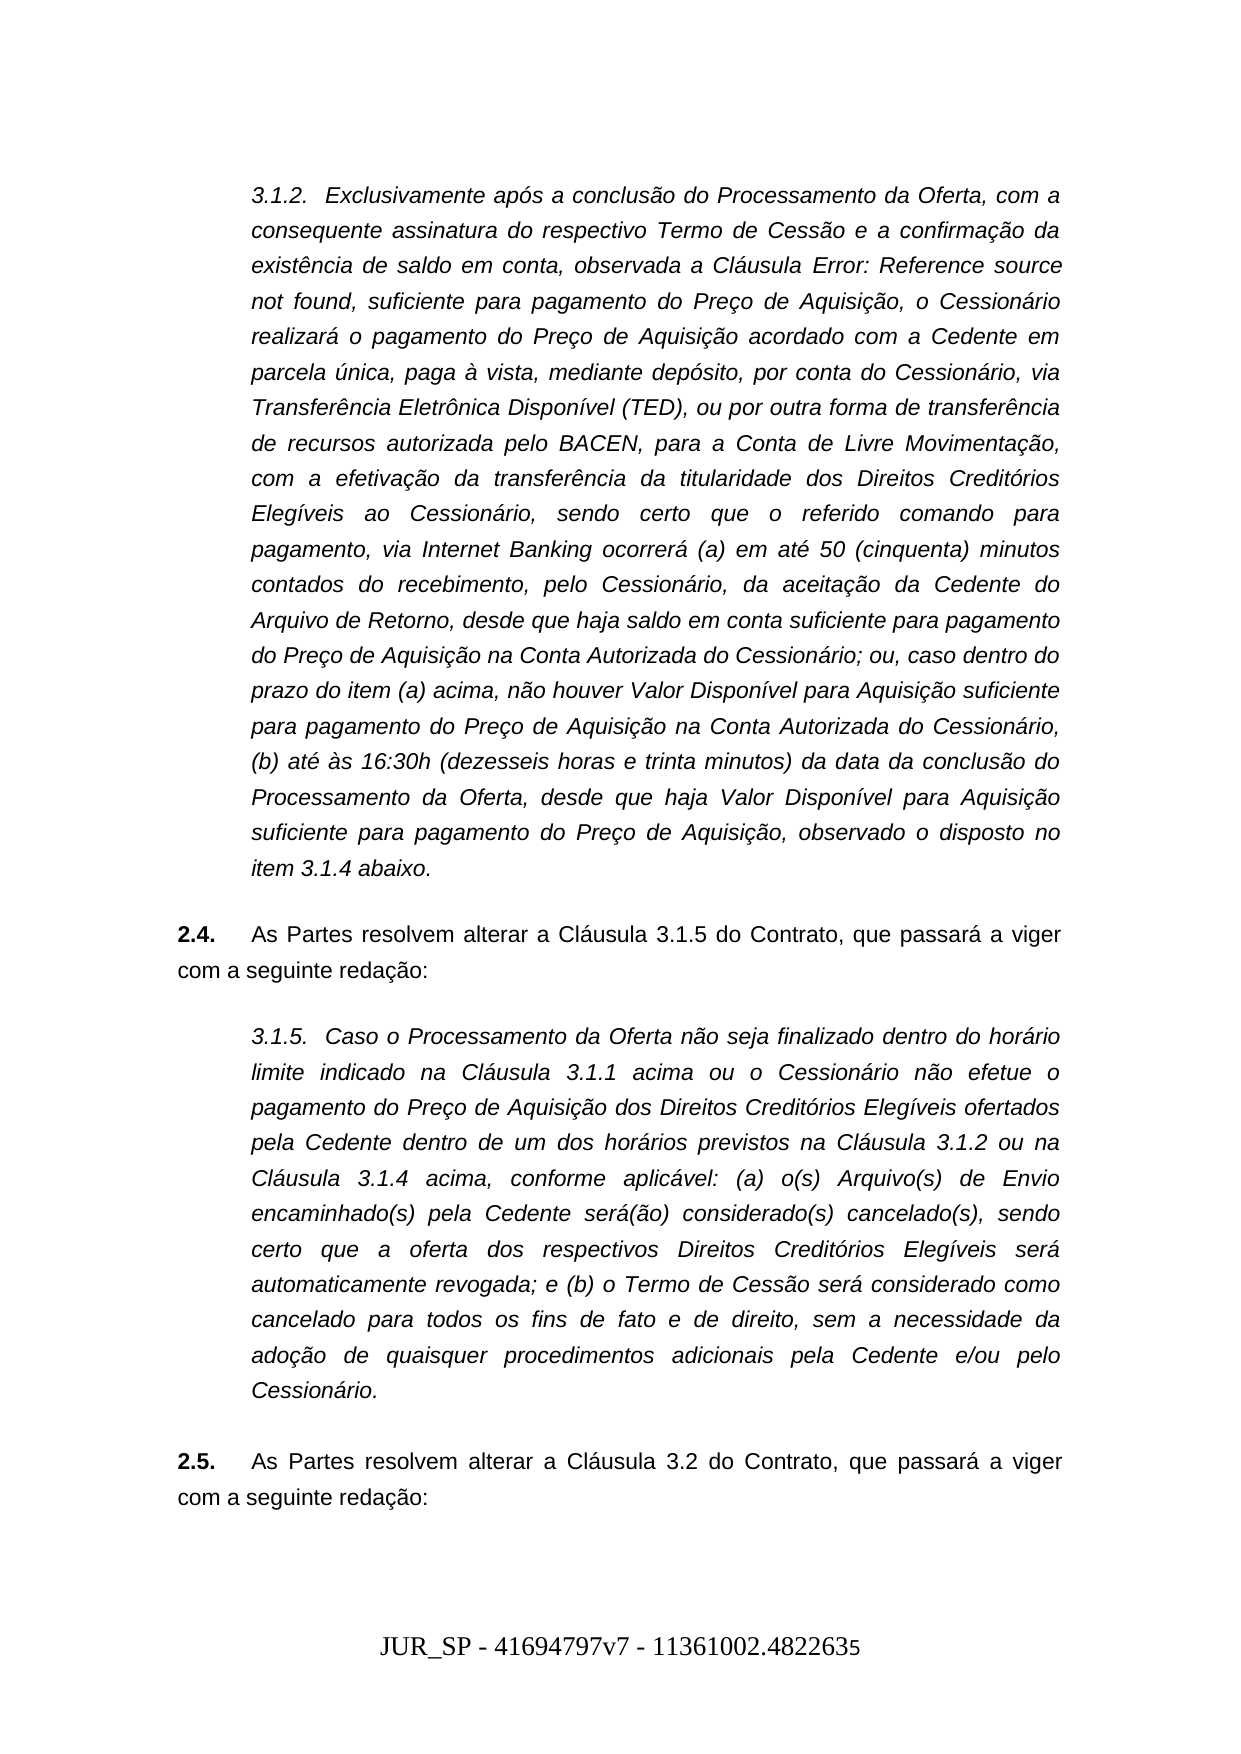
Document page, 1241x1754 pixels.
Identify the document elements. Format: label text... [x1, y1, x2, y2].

subtitle As Partes resolvem alterar a Cláusula 3.1.5 do Contrato, que passará a viger com a seguinte redação: [177, 914, 1063, 985]
subtitle As Partes resolvem alterar a Cláusula 3.2 do Contrato, que passará a viger com a seguinte redação: [177, 1441, 1063, 1512]
text 3.1.5. Caso o Processamento da Oferta não seja finalizado dentro do horário limite indicado na Cláusula 3.1.1 acima ou o Cessionário não efetue o pagamento do Preço de Aquisição dos Direitos Creditórios Elegíveis ofertados pela Cedente dentro de um dos horários previstos na Cláusula 3.1.2 ou na Cláusula 3.1.4 acima, conforme aplicável: (a) o(s) Arquivo(s) de Envio encaminhado(s) pela Cedente será(ão) considerado(s) cancelado(s), sendo certo que a oferta dos respectivos Direitos Creditórios Elegíveis será automaticamente revogada; e (b) o Termo de Cessão será considerado como cancelado para todos os fins de fato e de direito, sem a necessidade da adoção de quaisquer procedimentos adicionais pela Cedente e/ou pelo Cessionário. [251, 1016, 1063, 1406]
